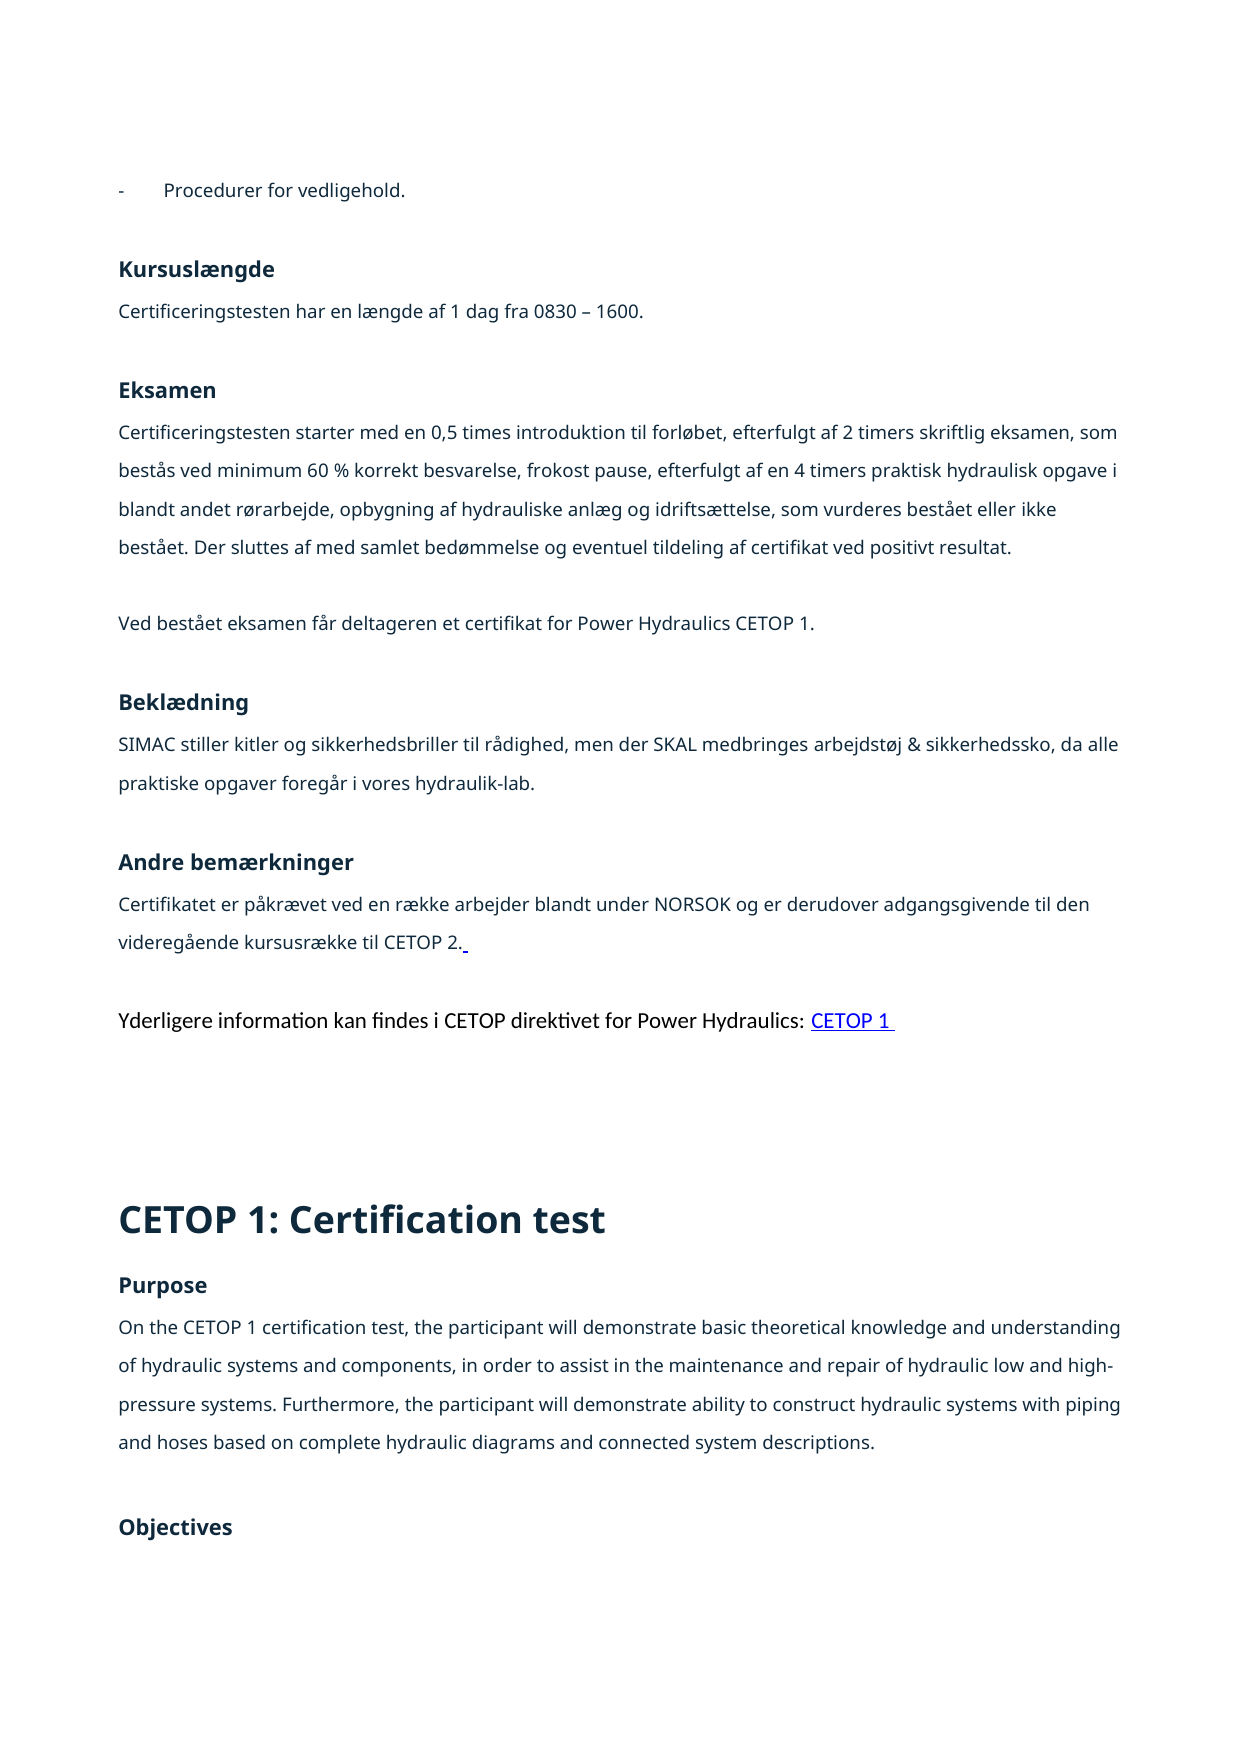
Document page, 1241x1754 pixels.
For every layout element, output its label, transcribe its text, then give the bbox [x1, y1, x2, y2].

text On the CETOP 1 certification test, the participant will demonstrate basic theoretical knowledge and understanding of hydraulic systems and components, in order to assist in the maintenance and repair of hydraulic low and high-pressure systems. Furthermore, the participant will demonstrate ability to construct hydraulic systems with piping and hoses based on complete hydraulic diagrams and connected system descriptions. [118, 1314, 1122, 1455]
text Certifikatet er påkrævet ved en række arbejder blandt under NORSOK og er derudover adgangsgivende til den videregående kursusrække til CETOP 2. [118, 891, 1122, 955]
text Certificeringstesten starter med en 0,5 times introduktion til forløbet, efterfulgt af 2 timers skriftlig eksamen, som bestås ved minimum 60 % korrekt besvarelse, frokost pause, efterfulgt af en 4 timers praktisk hydraulisk opgave i blandt andet rørarbejde, opbygning af hydrauliske anlæg og idriftsættelse, som vurderes bestået eller ikke bestået. Der sluttes af med samlet bedømmelse og eventuel tildeling af certifikat ved positivt resultat. [118, 419, 1122, 560]
text Kursuslængde [118, 254, 1122, 283]
text Yderligere information kan findes i CETOP direktivet for Power Hydraulics: CETOP 1 [118, 1006, 1122, 1034]
text Beklædning [118, 687, 1122, 717]
text CETOP 1: Certification test [118, 1193, 1122, 1244]
text SIMAC stiller kitler og sikkerhedsbriller til rådighed, men der SKAL medbringes arbejdstøj & sikkerhedssko, da alle praktiske opgaver foregår i vores hydraulik-lab. [118, 732, 1122, 796]
text - Procedurer for vedligehold. [118, 177, 1122, 203]
text Andre bemærkninger [118, 846, 1122, 876]
text Objectives [118, 1467, 1122, 1542]
text Purpose [118, 1270, 1122, 1300]
text Ved bestået eksamen får deltageren et certifikat for Power Hydraulics CETOP 1. [118, 611, 1122, 636]
text Certificeringstesten har en længde af 1 dag fra 0830 – 1600. [118, 298, 1122, 324]
text Eksamen [118, 375, 1122, 404]
